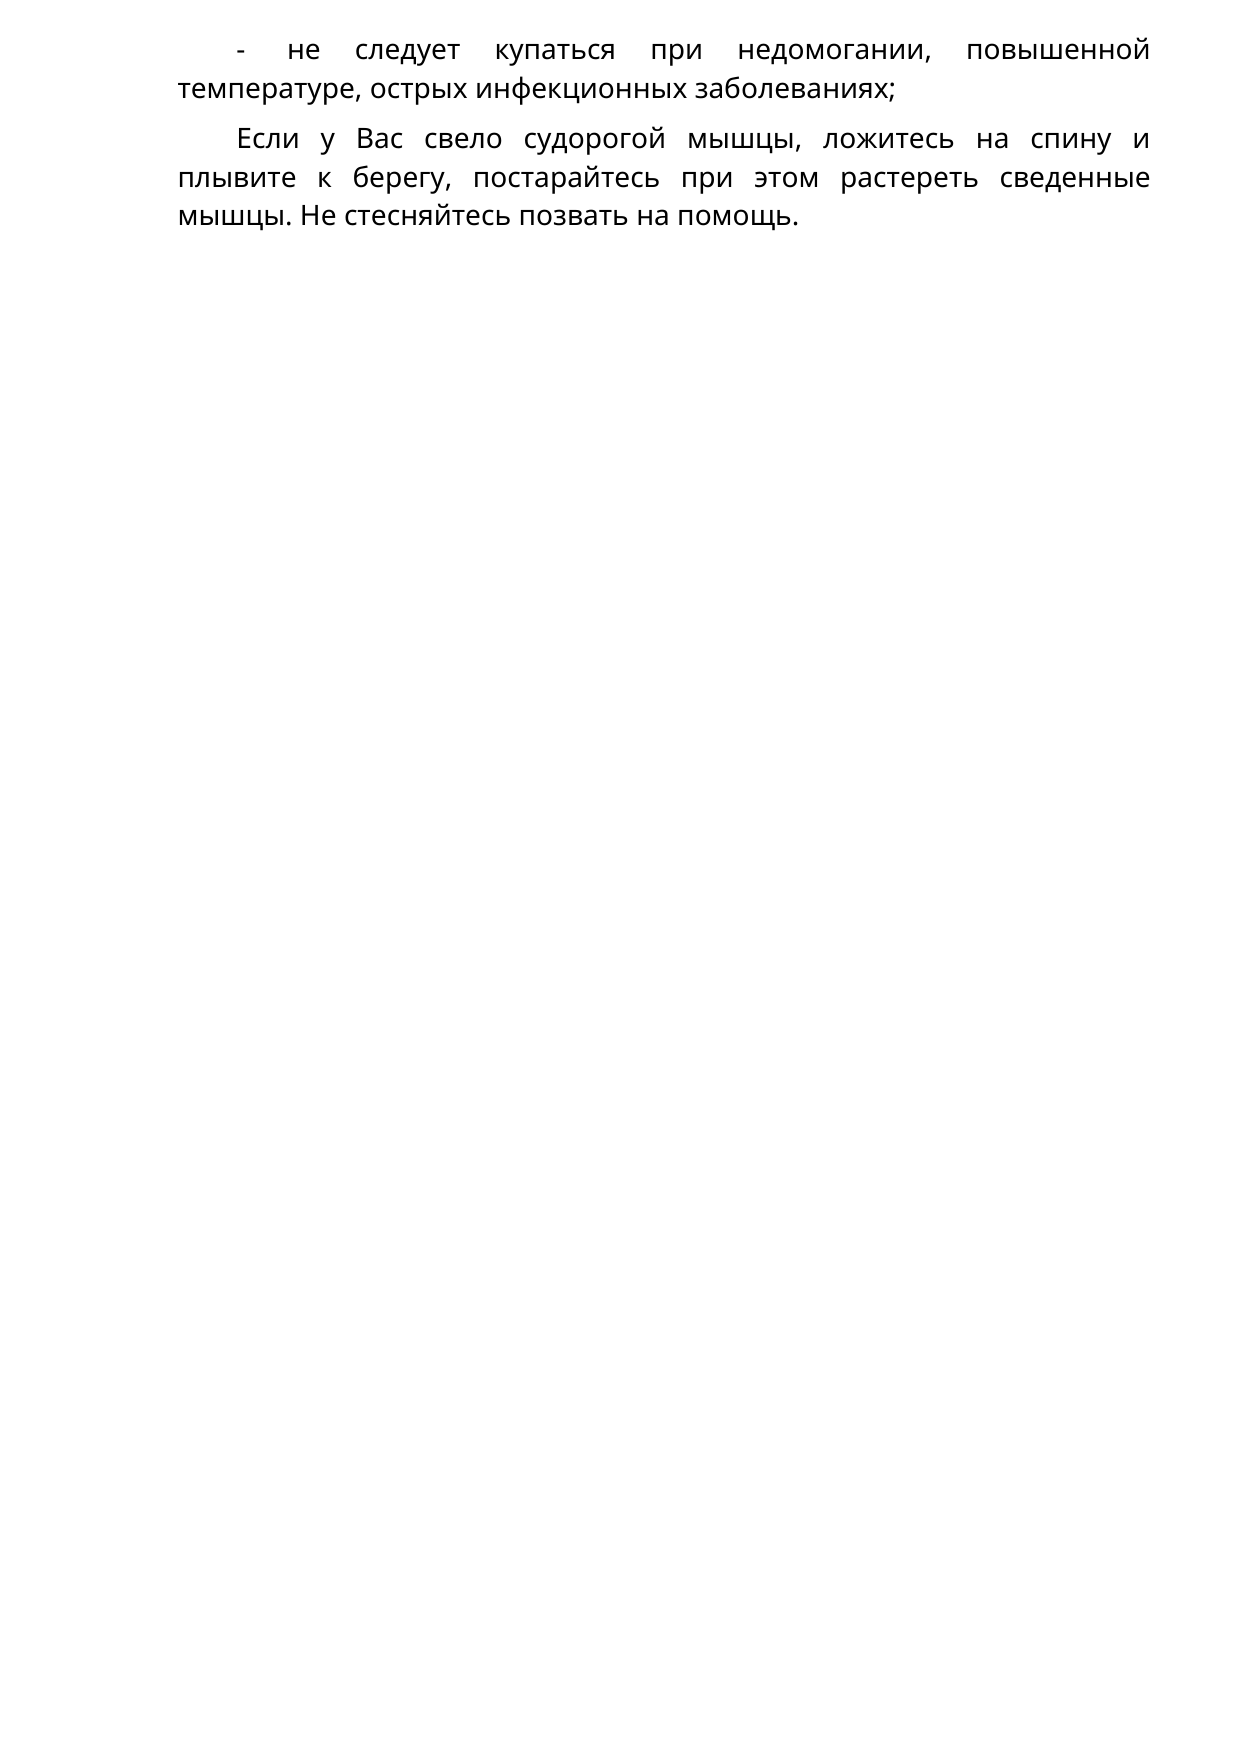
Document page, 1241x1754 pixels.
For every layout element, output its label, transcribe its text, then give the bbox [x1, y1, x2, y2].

text Если у Вас свело судорогой мышцы, ложитесь на спину и плывите к берегу, постарайтесь при этом растереть сведенные мышцы. Не стесняйтесь позвать на помощь. [177, 119, 1152, 234]
text - не следует купаться при недомогании, повышенной температуре, острых инфекционных заболеваниях; [177, 29, 1152, 106]
